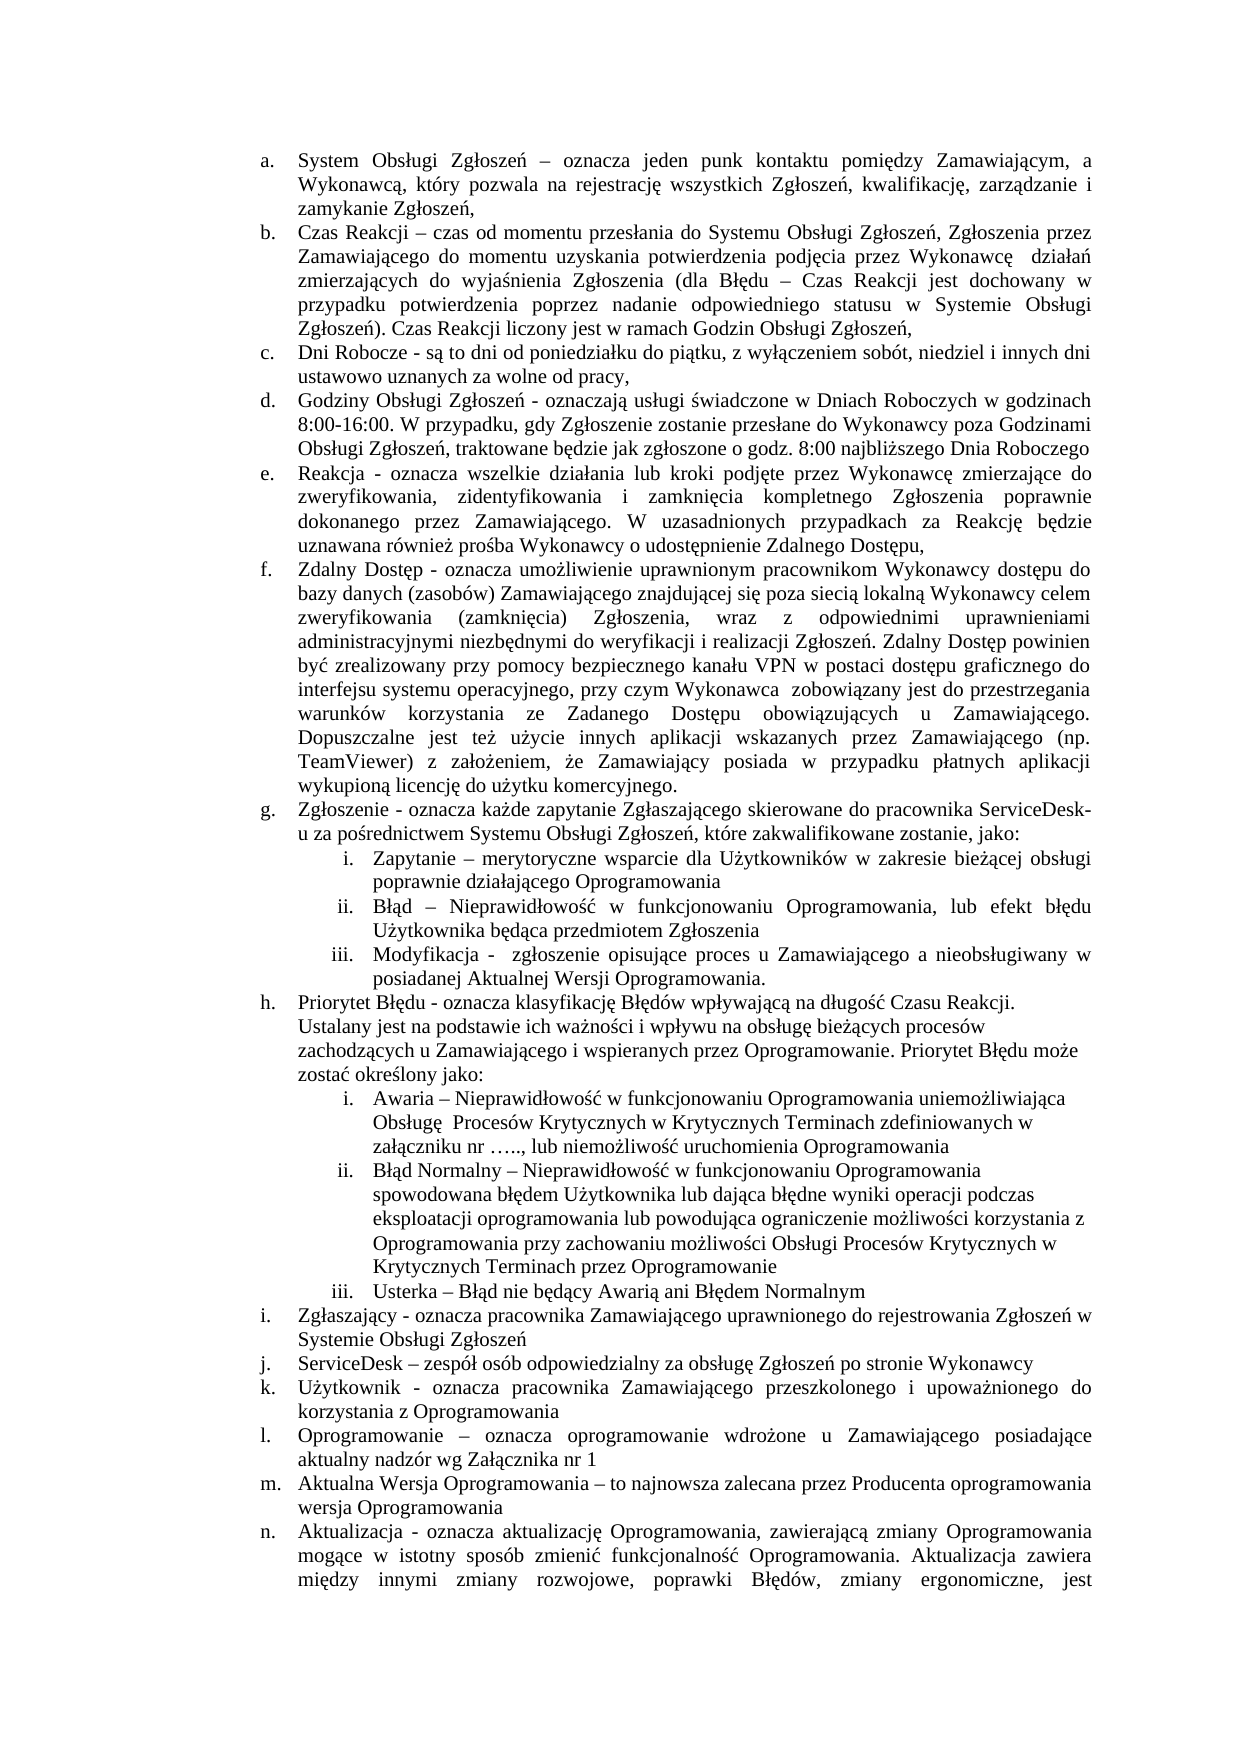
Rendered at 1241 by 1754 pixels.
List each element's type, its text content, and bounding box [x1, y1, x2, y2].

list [260, 1519, 1093, 1591]
list Czas Reakcji – czas od momentu przesłania do Systemu Obsługi Zgłoszeń, Zgłoszenia przez Zamawiającego do momentu uzyskania potwierdzenia podjęcia przez Wykonawcę działań zmierzających do wyjaśnienia Zgłoszenia (dla Błędu – Czas Reakcji jest dochowany w przypadku potwierdzenia poprzez nadanie odpowiedniego statusu w Systemie Obsługi Zgłoszeń). Czas Reakcji liczony jest w ramach Godzin Obsługi Zgłoszeń, [260, 220, 1093, 340]
list Awaria – Nieprawidłowość w funkcjonowaniu Oprogramowania uniemożliwiająca Obsługę Procesów Krytycznych w Krytycznych Terminach zdefiniowanych w załączniku nr ….., lub niemożliwość uruchomienia Oprogramowania [354, 1086, 1090, 1158]
list Zapytanie – merytoryczne wsparcie dla Użytkowników w zakresie bieżącej obsługi poprawnie działającego Oprogramowania [354, 845, 1093, 893]
list Godziny Obsługi Zgłoszeń - oznaczają usługi świadczone w Dniach Roboczych w godzinach 8:00-16:00. W przypadku, gdy Zgłoszenie zostanie przesłane do Wykonawcy poza Godzinami Obsługi Zgłoszeń, traktowane będzie jak zgłoszone o godz. 8:00 najbliższego Dnia Roboczego [260, 388, 1093, 460]
list Zgłoszenie - oznacza każde zapytanie Zgłaszającego skierowane do pracownika ServiceDesk-u za pośrednictwem Systemu Obsługi Zgłoszeń, które zakwalifikowane zostanie, jako: [260, 797, 1093, 845]
list Usterka – Błąd nie będący Awarią ani Błędem Normalnym [354, 1278, 1090, 1303]
list Priorytet Błędu - oznacza klasyfikację Błędów wpływającą na długość Czasu Reakcji. Ustalany jest na podstawie ich ważności i wpływu na obsługę bieżących procesów zachodzących u Zamawiającego i wspieranych przez Oprogramowanie. Priorytet Błędu może zostać określony jako: [260, 990, 1090, 1086]
list Dni Robocze - są to dni od poniedziałku do piątku, z wyłączeniem sobót, niedziel i innych dni ustawowo uznanych za wolne od pracy, [260, 340, 1093, 388]
list Błąd – Nieprawidłowość w funkcjonowaniu Oprogramowania, lub efekt błędu Użytkownika będąca przedmiotem Zgłoszenia [354, 893, 1093, 942]
list Oprogramowanie – oznacza oprogramowanie wdrożone u Zamawiającego posiadające aktualny nadzór wg Załącznika nr 1 [260, 1423, 1093, 1471]
list Modyfikacja - zgłoszenie opisujące proces u Zamawiającego a nieobsługiwany w posiadanej Aktualnej Wersji Oprogramowania. [354, 942, 1093, 990]
list Błąd Normalny – Nieprawidłowość w funkcjonowaniu Oprogramowania spowodowana błędem Użytkownika lub dająca błędne wyniki operacji podczas eksploatacji oprogramowania lub powodująca ograniczenie możliwości korzystania z Oprogramowania przy zachowaniu możliwości Obsługi Procesów Krytycznych w Krytycznych Terminach przez Oprogramowanie [354, 1158, 1090, 1278]
list Reakcja - oznacza wszelkie działania lub kroki podjęte przez Wykonawcę zmierzające do zweryfikowania, zidentyfikowania i zamknięcia kompletnego Zgłoszenia poprawnie dokonanego przez Zamawiającego. W uzasadnionych przypadkach za Reakcję będzie uznawana również prośba Wykonawcy o udostępnienie Zdalnego Dostępu, [260, 460, 1093, 557]
list ServiceDesk – zespół osób odpowiedzialny za obsługę Zgłoszeń po stronie Wykonawcy [260, 1351, 1093, 1375]
list Zdalny Dostęp - oznacza umożliwienie uprawnionym pracownikom Wykonawcy dostępu do bazy danych (zasobów) Zamawiającego znajdującej się poza siecią lokalną Wykonawcy celem zweryfikowania (zamknięcia) Zgłoszenia, wraz z odpowiednimi uprawnieniami administracyjnymi niezbędnymi do weryfikacji i realizacji Zgłoszeń. Zdalny Dostęp powinien być zrealizowany przy pomocy bezpiecznego kanału VPN w postaci dostępu graficznego do interfejsu systemu operacyjnego, przy czym Wykonawca zobowiązany jest do przestrzegania warunków korzystania ze Zadanego Dostępu obowiązujących u Zamawiającego. Dopuszczalne jest też użycie innych aplikacji wskazanych przez Zamawiającego (np. TeamViewer) z założeniem, że Zamawiający posiada w przypadku płatnych aplikacji wykupioną licencję do użytku komercyjnego. [260, 557, 1091, 797]
list System Obsługi Zgłoszeń – oznacza jeden punk kontaktu pomiędzy Zamawiającym, a Wykonawcą, który pozwala na rejestrację wszystkich Zgłoszeń, kwalifikację, zarządzanie i zamykanie Zgłoszeń, [260, 148, 1093, 220]
list Aktualna Wersja Oprogramowania – to najnowsza zalecana przez Producenta oprogramowania wersja Oprogramowania [260, 1471, 1093, 1519]
list Zgłaszający - oznacza pracownika Zamawiającego uprawnionego do rejestrowania Zgłoszeń w Systemie Obsługi Zgłoszeń [260, 1303, 1093, 1351]
list Użytkownik - oznacza pracownika Zamawiającego przeszkolonego i upoważnionego do korzystania z Oprogramowania [260, 1375, 1093, 1423]
